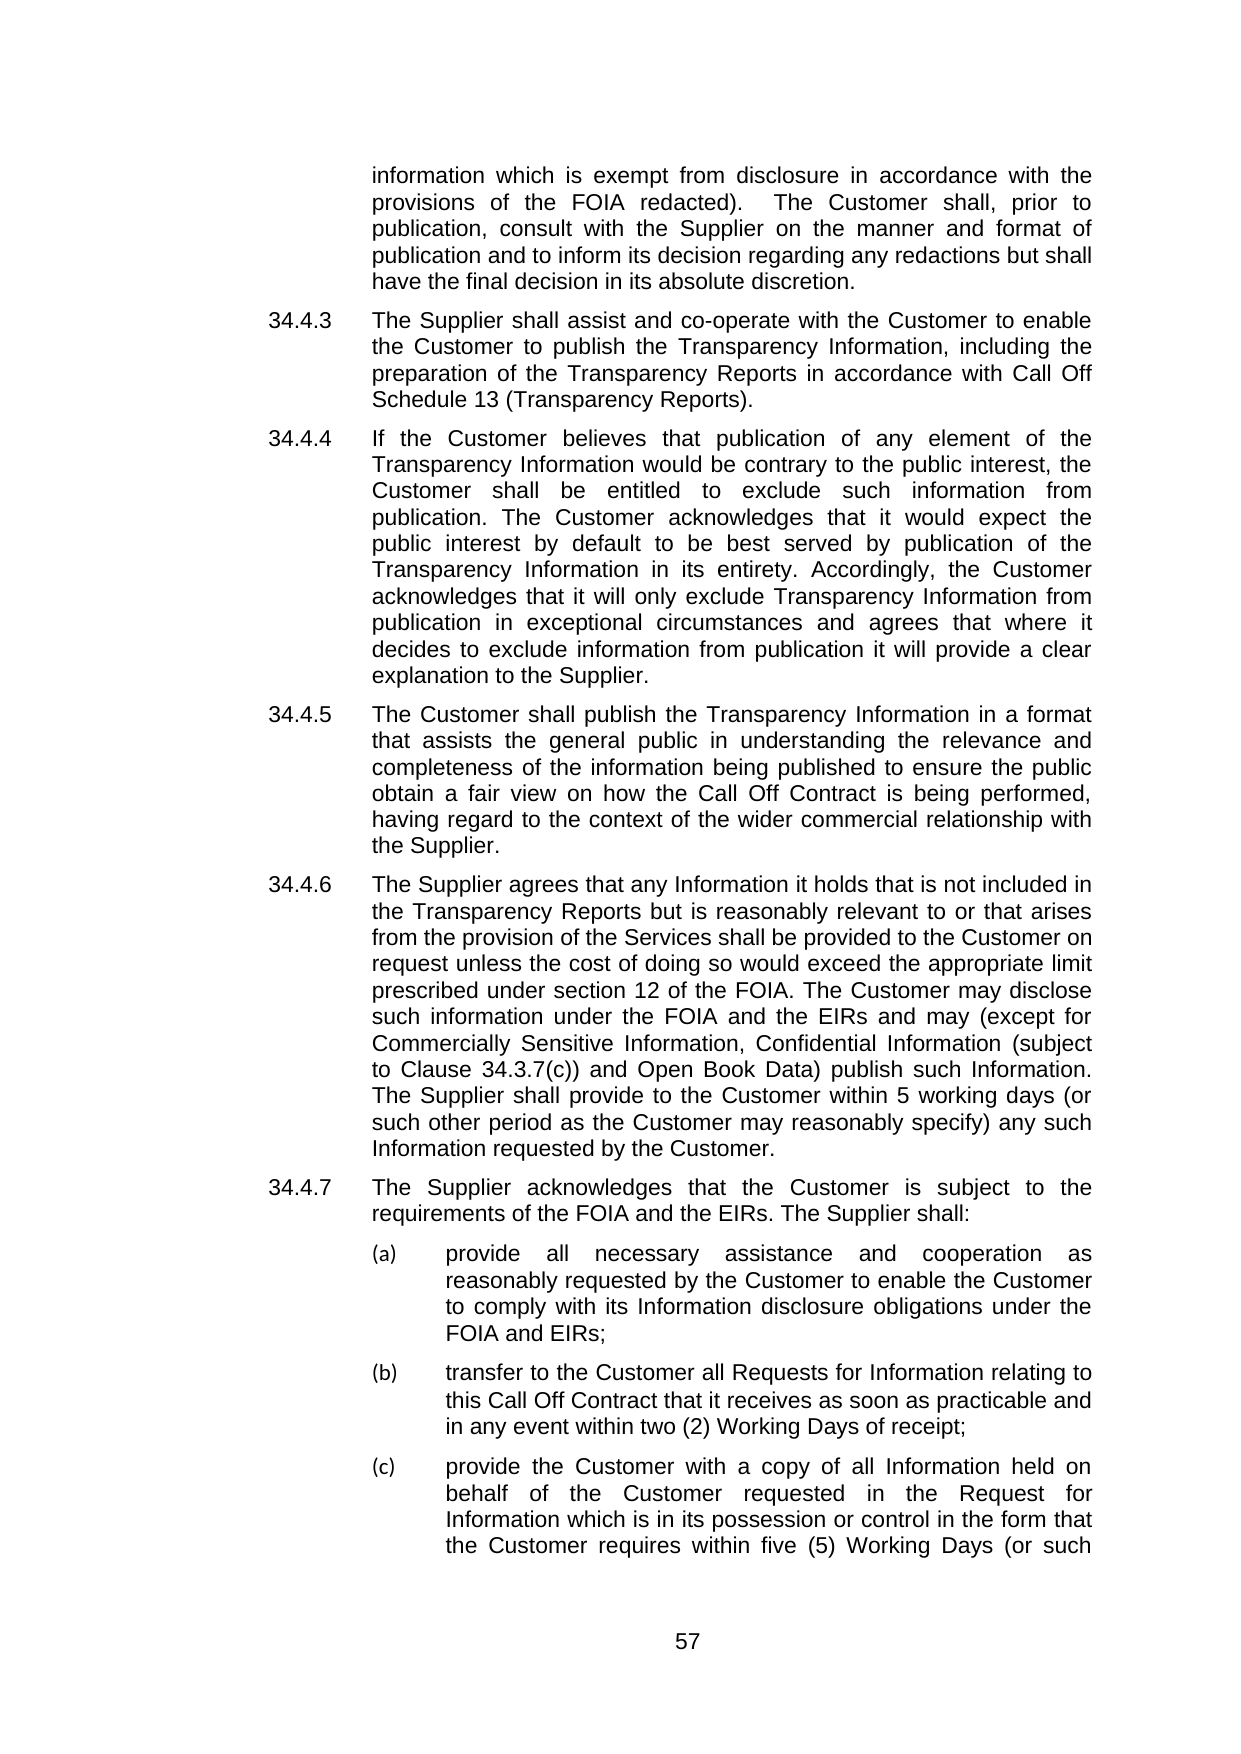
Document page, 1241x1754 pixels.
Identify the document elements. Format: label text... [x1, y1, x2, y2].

text If the Customer believes that publication of any element of the Transparency Information would be contrary to the public interest, the Customer shall be entitled to exclude such information from publication. The Customer acknowledges that it would expect the public interest by default to be best served by publication of the Transparency Information in its entirety. Accordingly, the Customer acknowledges that it will only exclude Transparency Information from publication in exceptional circumstances and agrees that where it decides to exclude information from publication it will provide a clear explanation to the Supplier. [268, 425, 1093, 688]
text The Supplier acknowledges that the Customer is subject to the requirements of the FOIA and the EIRs. The Supplier shall: [268, 1174, 1093, 1226]
text transfer to the Customer all Requests for Information relating to this Call Off Contract that it receives as soon as practicable and in any event within two (2) Working Days of receipt; [372, 1358, 1093, 1439]
text The Supplier agrees that any Information it holds that is not included in the Transparency Reports but is reasonably relevant to or that arises from the provision of the Services shall be provided to the Customer on request unless the cost of doing so would exceed the appropriate limit prescribed under section 12 of the FOIA. The Customer may disclose such information under the FOIA and the EIRs and may (except for Commercially Sensitive Information, Confidential Information (subject to Clause 34.3.7(c)) and Open Book Data) publish such Information. The Supplier shall provide to the Customer within 5 working days (or such other period as the Customer may reasonably specify) any such Information requested by the Customer. [268, 871, 1093, 1161]
text The Customer shall publish the Transparency Information in a format that assists the general public in understanding the relevance and completeness of the information being published to ensure the public obtain a fair view on how the Call Off Contract is being performed, having regard to the context of the wider commercial relationship with the Supplier. [268, 701, 1093, 859]
text The Supplier shall assist and co-operate with the Customer to enable the Customer to publish the Transparency Information, including the preparation of the Transparency Reports in accordance with Call Off Schedule 13 (Transparency Reports). [268, 307, 1093, 412]
text provide all necessary assistance and cooperation as reasonably requested by the Customer to enable the Customer to comply with its Information disclosure obligations under the FOIA and EIRs; [372, 1239, 1093, 1346]
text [268, 162, 1093, 294]
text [372, 1452, 1093, 1559]
